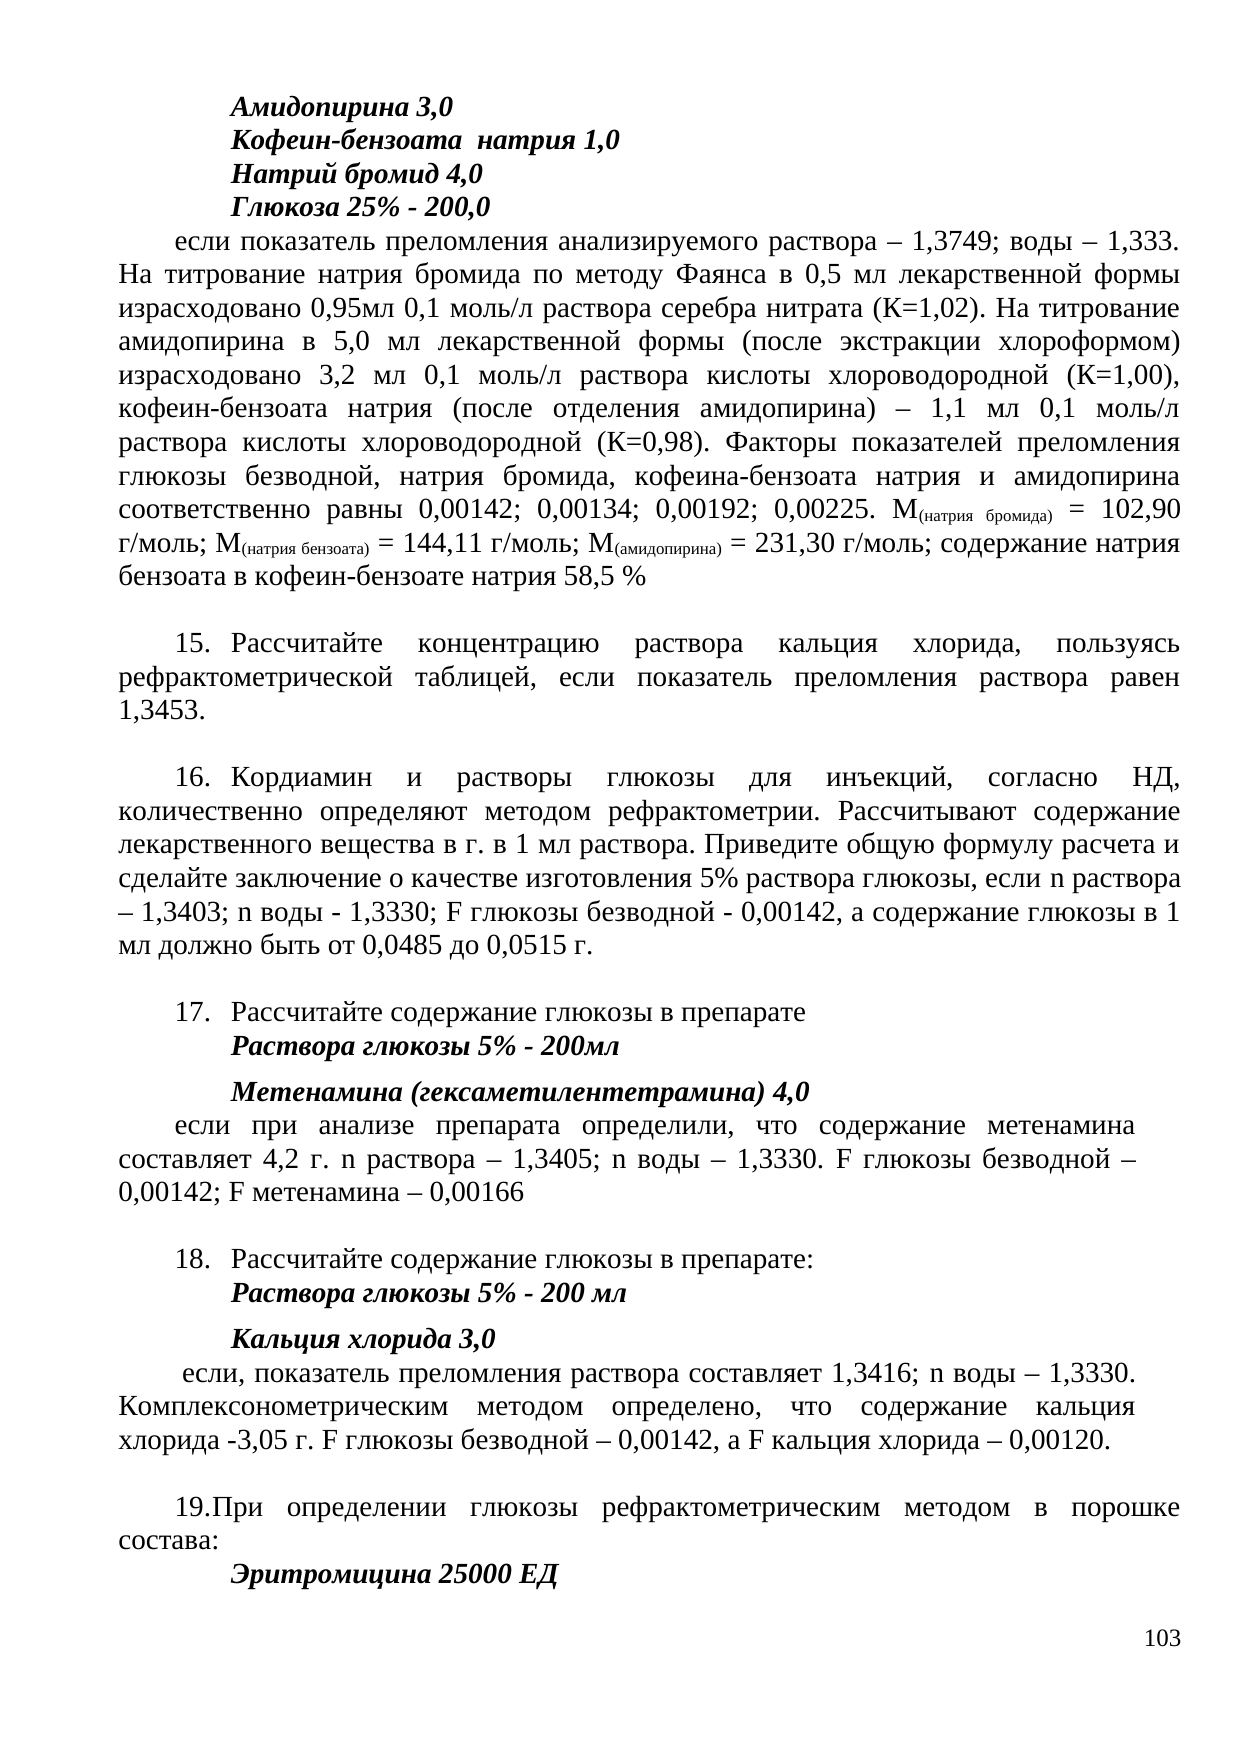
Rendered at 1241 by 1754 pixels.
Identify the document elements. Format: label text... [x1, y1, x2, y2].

list Рассчитайте содержание глюкозы в препарате [118, 994, 1181, 1028]
text Амидопирина 3,0 [231, 89, 1181, 122]
text если при анализе препарата определили, что содержание метенамина составляет . n раствора – 1,3405; n воды – 1,3330. F глюкозы безводной – 0,00142; F метенамина – 0,00166 [118, 1107, 1136, 1208]
text Раствора глюкозы 5% - 200мл [231, 1028, 1181, 1061]
text Эритромицина 25000 ЕД [231, 1556, 1181, 1589]
text Кальция хлорида 3,0 [231, 1321, 1136, 1355]
text Кофеин-бензоата натрия 1,0 [231, 122, 1181, 156]
list Рассчитайте концентрацию раствора кальция хлорида, пользуясь рефрактометрической таблицей, если показатель преломления раствора равен 1,3453. [118, 625, 1181, 726]
text Глюкоза 25% - 200,0 [231, 189, 1181, 223]
text если, показатель преломления раствора составляет 1,3416; n воды – 1,3330. Комплексонометрическим методом определено, что содержание кальция хлорида . F глюкозы безводной – 0,00142, а F кальция хлорида – 0,00120. [118, 1355, 1136, 1455]
list Рассчитайте содержание глюкозы в препарате: [118, 1242, 1181, 1275]
text Метенамина (гексаметилентетрамина) 4,0 [231, 1074, 1136, 1107]
text Натрий бромид 4,0 [231, 156, 1181, 189]
list Кордиамин и растворы глюкозы для инъекций, согласно НД, количественно определяют методом рефрактометрии. Рассчитывают содержание лекарственного вещества в г. в 1 мл раствора. Приведите общую формулу расчета и сделайте заключение о качестве изготовления 5% раствора глюкозы, если n раствора – 1,3403; n воды - 1,3330; F глюкозы безводной - 0,00142, а содержание глюкозы в 1 мл должно быть от 0,0485 до . [118, 759, 1181, 961]
text если показатель преломления анализируемого раствора – 1,3749; воды – 1,333. На титрование натрия бромида по методу Фаянса в 0,5 мл лекарственной формы израсходовано 0,95мл 0,1 моль/л раствора серебра нитрата (К=1,02). На титрование амидопирина в 5,0 мл лекарственной формы (после экстракции хлороформом) израсходовано 3,2 мл 0,1 моль/л раствора кислоты хлороводородной (К=1,00), кофеин-бензоата натрия (после отделения амидопирина) – 1,1 мл 0,1 моль/л раствора кислоты хлороводородной (К=0,98). Факторы показателей преломления глюкозы безводной, натрия бромида, кофеина-бензоата натрия и амидопирина соответственно равны 0,00142; 0,00134; 0,00192; 0,00225. М(натрия бромида) = 102,90 г/моль; М(натрия бензоата) = 144,11 г/моль; М(амидопирина) = 231,30 г/моль; содержание натрия бензоата в кофеин-бензоате натрия 58,5 % [118, 223, 1181, 592]
list При определении глюкозы рефрактометрическим методом в порошке состава: [118, 1489, 1181, 1556]
text Раствора глюкозы 5% - 200 мл [231, 1275, 1181, 1309]
